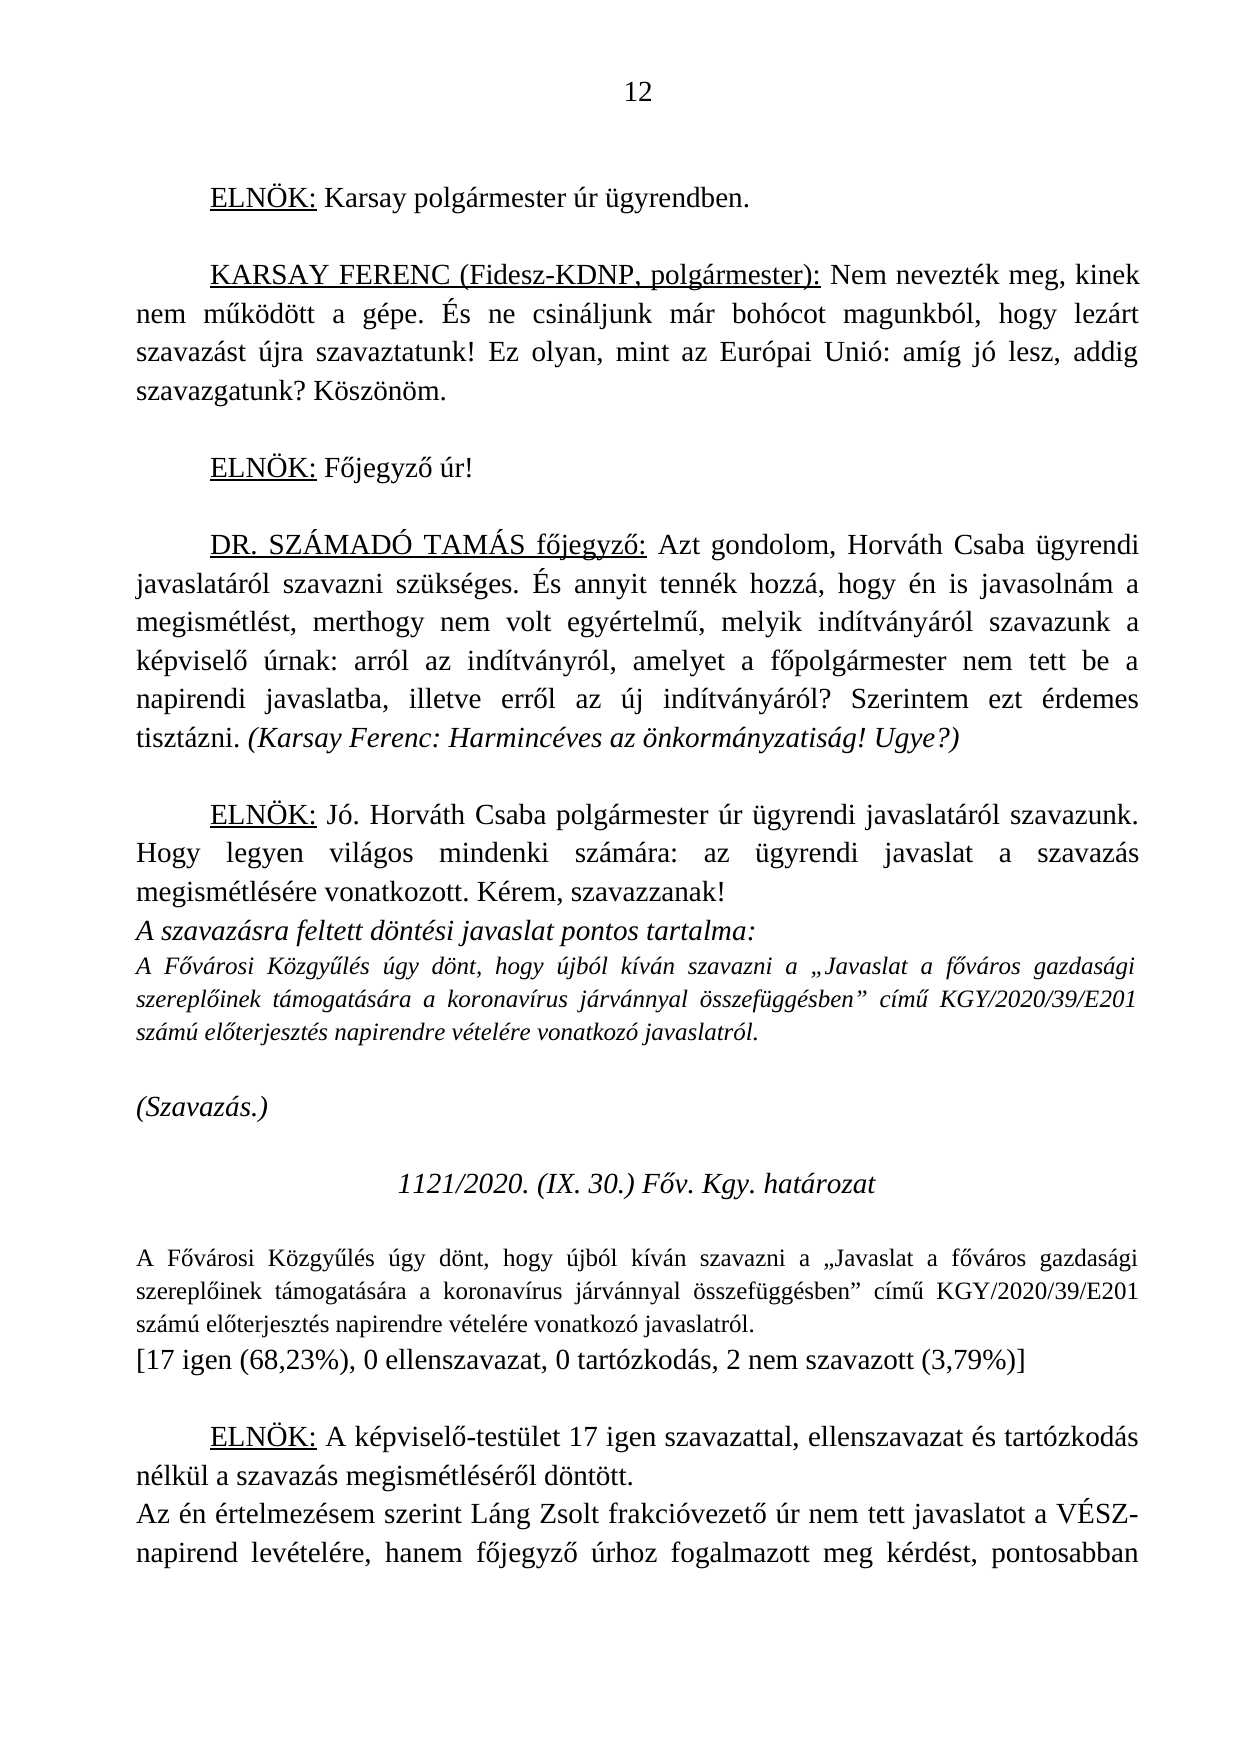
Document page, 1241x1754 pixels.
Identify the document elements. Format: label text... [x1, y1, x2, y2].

text KARSAY FERENC (Fidesz-KDNP, polgármester): Nem nevezték meg, kinek nem működött a gépe. És ne csináljunk már bohócot magunkból, hogy lezárt szavazást újra szavaztatunk! Ez olyan, mint az Európai Unió: amíg jó lesz, addig szavazgatunk? Köszönöm. [136, 257, 1140, 407]
text ELNÖK: A képviselő-testület 17 igen szavazattal, ellenszavazat és tartózkodás nélkül a szavazás megismétléséről döntött. [136, 1419, 1140, 1491]
text ELNÖK: Főjegyző úr! [136, 450, 1140, 484]
text DR. SZÁMADÓ TAMÁS főjegyző: Azt gondolom, Horváth Csaba ügyrendi javaslatáról szavazni szükséges. És annyit tennék hozzá, hogy én is javasolnám a megismétlést, merthogy nem volt egyértelmű, melyik indítványáról szavazunk a képviselő úrnak: arról az indítványról, amelyet a főpolgármester nem tett be a napirendi javaslatba, illetve erről az új indítványáról? Szerintem ezt érdemes tisztázni. (Karsay Ferenc: Harmincéves az önkormányzatiság! Ugye?) [136, 527, 1140, 753]
text ELNÖK: Jó. Horváth Csaba polgármester úr ügyrendi javaslatáról szavazunk. Hogy legyen világos mindenki számára: az ügyrendi javaslat a szavazás megismétlésére vonatkozott. Kérem, szavazzanak! [136, 797, 1140, 908]
text A Fővárosi Közgyűlés úgy dönt, hogy újból kíván szavazni a „Javaslat a főváros gazdasági szereplőinek támogatására a koronavírus járvánnyal összefüggésben” című KGY/2020/39/E201 számú előterjesztés napirendre vételére vonatkozó javaslatról. [136, 1243, 1140, 1338]
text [136, 1496, 1140, 1568]
text ELNÖK: Karsay polgármester úr ügyrendben. [136, 180, 1140, 214]
text A Fővárosi Közgyűlés úgy dönt, hogy újból kíván szavazni a „Javaslat a főváros gazdasági szereplőinek támogatására a koronavírus járvánnyal összefüggésben” című KGY/2020/39/E201 számú előterjesztés napirendre vételére vonatkozó javaslatról. [136, 951, 1140, 1046]
text (Szavazás.) [136, 1089, 1140, 1122]
text A szavazásra feltett döntési javaslat pontos tartalma: [136, 913, 1140, 946]
text [17 igen (68,23%), 0 ellenszavazat, 0 tartózkodás, 2 nem szavazott (3,79%)] [136, 1342, 1140, 1376]
text 1121/2020. (IX. 30.) Főv. Kgy. határozat [136, 1166, 1140, 1199]
